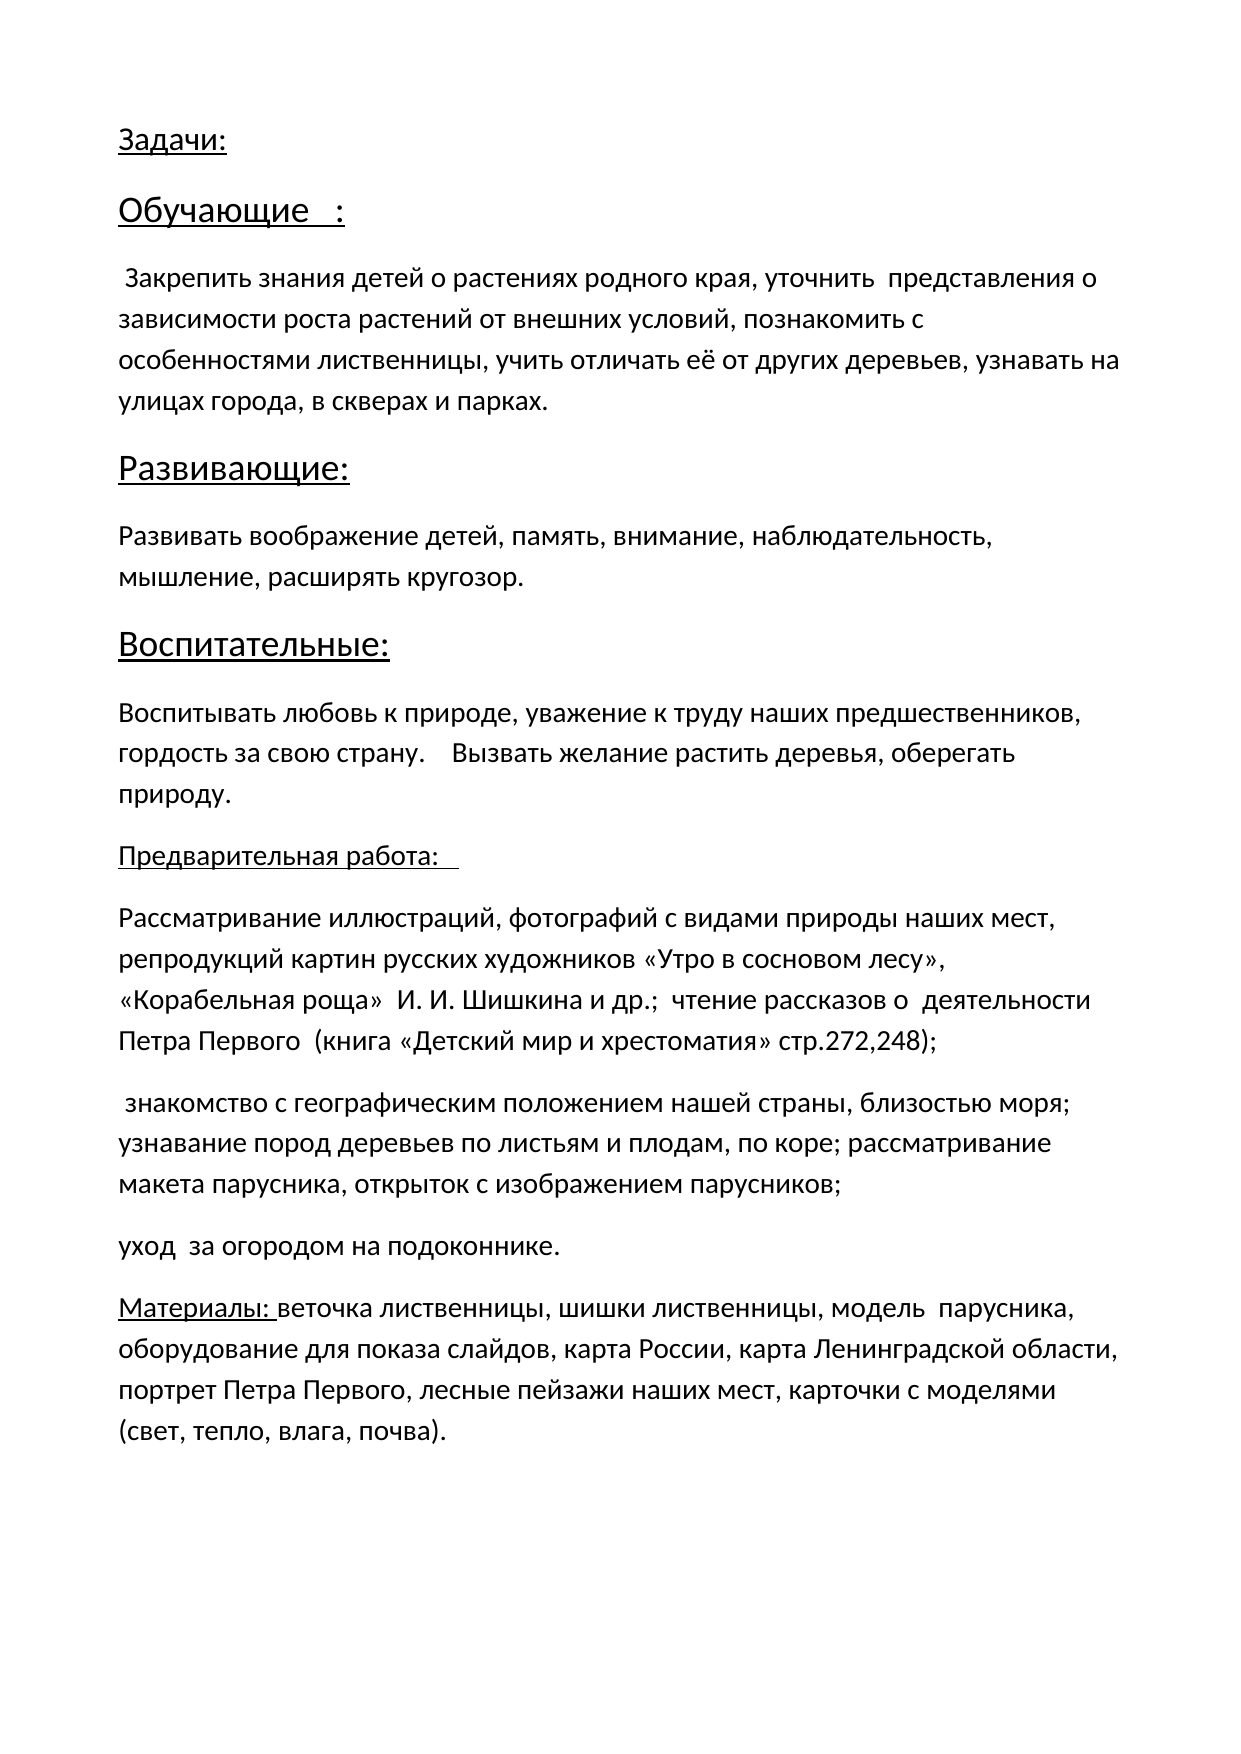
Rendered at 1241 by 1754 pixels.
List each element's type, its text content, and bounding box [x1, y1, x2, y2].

text Материалы: веточка лиственницы, шишки лиственницы, модель парусника, оборудование для показа слайдов, карта России, карта Ленинградской области, портрет Петра Первого, лесные пейзажи наших мест, карточки с моделями (свет, тепло, влага, почва). [118, 1289, 1122, 1447]
text Задачи: [118, 118, 1122, 159]
text Рассматривание иллюстраций, фотографий с видами природы наших мест, репродукций картин русских художников «Утро в сосновом лесу», «Корабельная роща» И. И. Шишкина и др.; чтение рассказов о деятельности Петра Первого (книга «Детский мир и хрестоматия» стр.272,248); [118, 899, 1122, 1057]
text Закрепить знания детей о растениях родного края, уточнить представления о зависимости роста растений от внешних условий, познакомить с особенностями лиственницы, учить отличать её от других деревьев, узнавать на улицах города, в скверах и парках. [118, 259, 1122, 418]
text Воспитывать любовь к природе, уважение к труду наших предшественников, гордость за свою страну. Вызвать желание растить деревья, оберегать природу. [118, 694, 1122, 811]
text Предварительная работа: [118, 837, 1122, 873]
text Развивать воображение детей, память, внимание, наблюдательность, мышление, расширять кругозор. [118, 517, 1122, 594]
text знакомство с географическим положением нашей страны, близостью моря; узнавание пород деревьев по листьям и плодам, по коре; рассматривание макета парусника, открыток с изображением парусников; [118, 1084, 1122, 1201]
text уход за огородом на подоконнике. [118, 1227, 1122, 1263]
text Воспитательные: [118, 620, 1122, 666]
text Обучающие : [118, 186, 1122, 232]
text Развивающие: [118, 444, 1122, 490]
